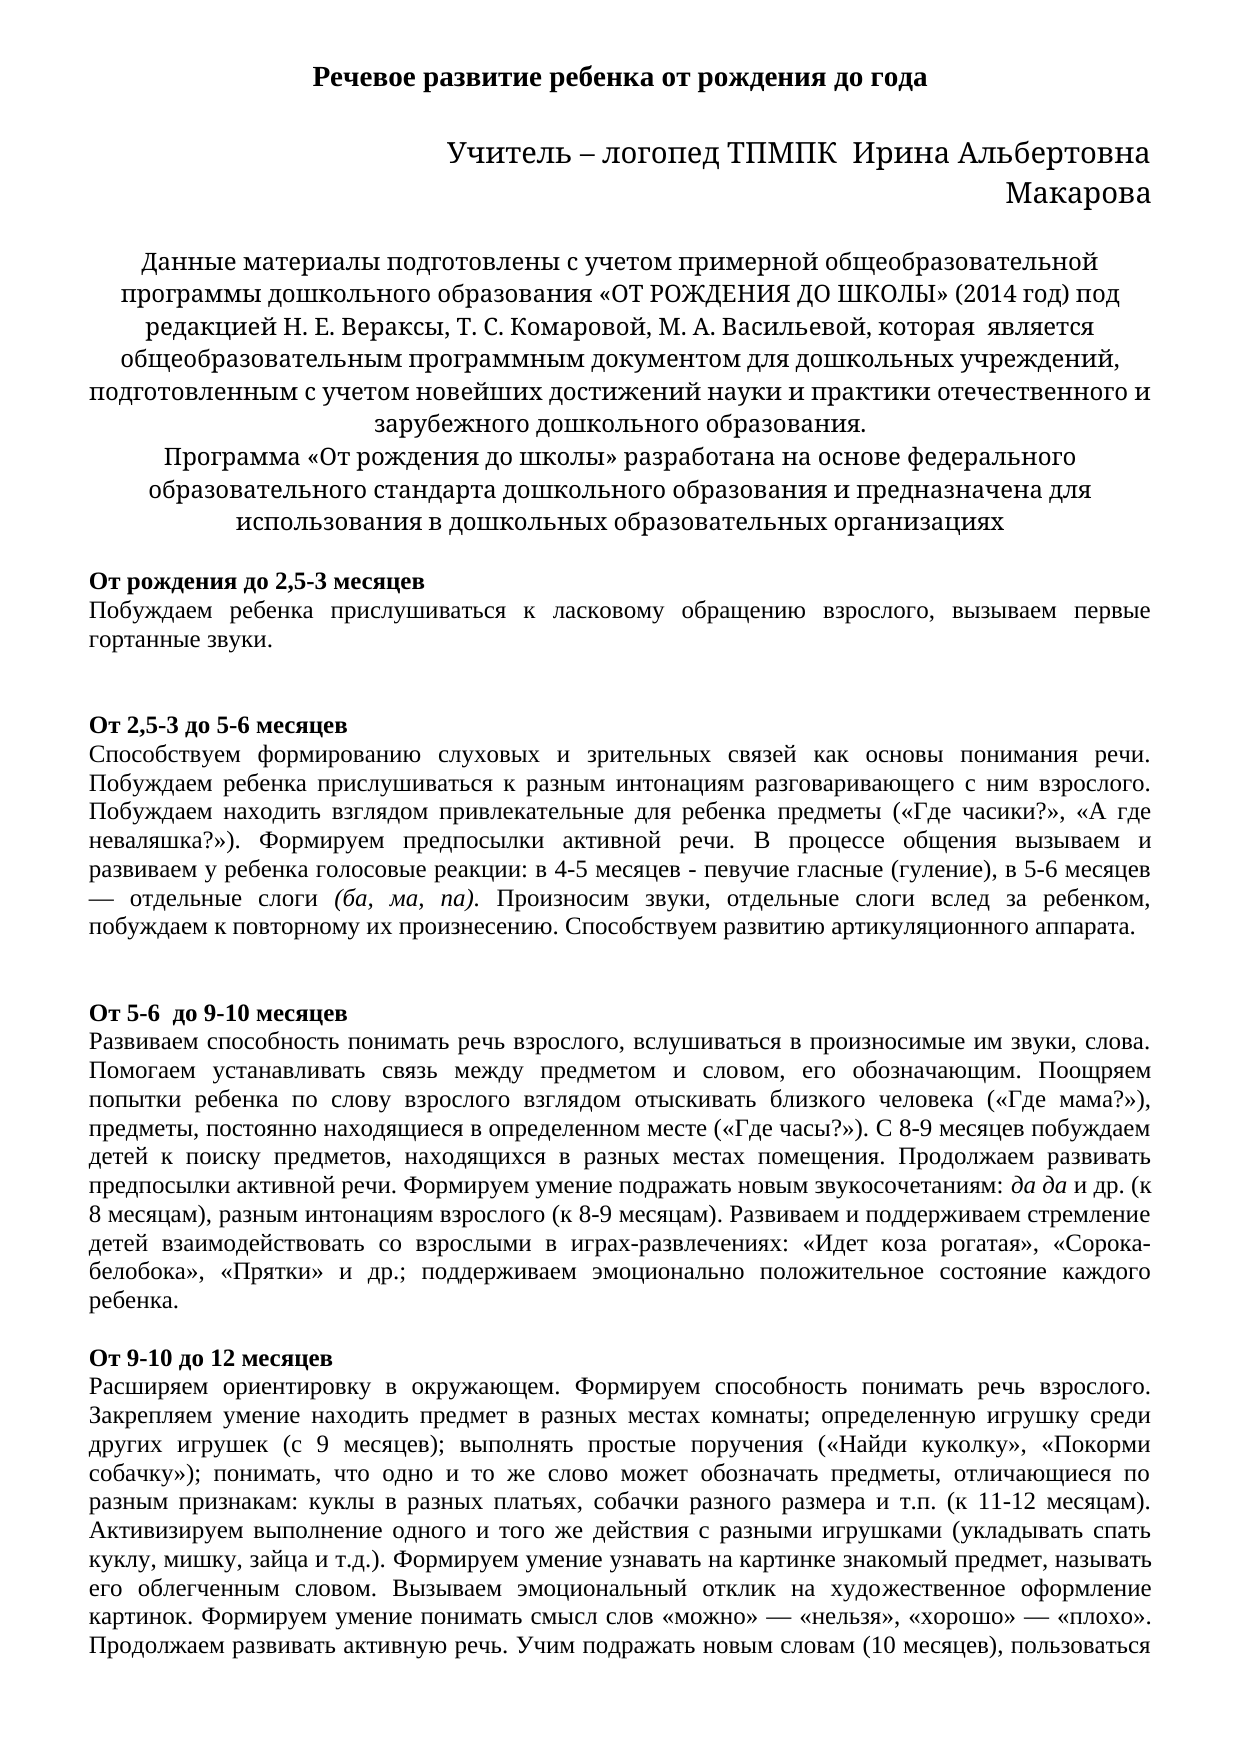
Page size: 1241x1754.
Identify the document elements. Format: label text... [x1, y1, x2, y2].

text Программа «От рождения до школы» разработана на основе федерального образовательного стандарта дошкольного образования и предназначена для использования в дошкольных образовательных организациях [89, 440, 1152, 538]
text Способствуем формированию слуховых и зрительных связей как основы понимания речи. Побуждаем ребенка прислушиваться к разным интонациям разговаривающего с ним взрослого. Побуждаем находить взглядом привлекательные для ребенка предметы («Где часики?», «А где неваляшка?»). Формируем предпосылки активной речи. В процессе общения вызываем и развиваем у ребенка голосовые реакции: в 4-5 месяцев - певучие гласные (гуление), в 5-6 месяцев — отдельные слоги (ба, ма, па). Произносим звуки, отдельные слоги вслед за ребенком, побуждаем к повторному их произнесению. Способствуем развитию артикуляционного аппарата. [89, 739, 1152, 940]
text От рождения до 2,5-3 месяцев [89, 566, 1152, 595]
text От 9-10 до 12 месяцев [89, 1343, 1152, 1371]
text От 5-6 до 9-10 месяцев [89, 998, 1152, 1026]
text Побуждаем ребенка прислушиваться к ласковому обращению взрослого, вызываем первые гортанные звуки. [89, 595, 1152, 653]
text Учитель – логопед ТПМПК Ирина Альбертовна Макарова [89, 132, 1152, 212]
text Данные материалы подготовлены с учетом примерной общеобразовательной программы дошкольного образования «ОТ РОЖДЕНИЯ ДО ШКОЛЫ» (2014 год) под редакцией Н. Е. Вераксы, Т. С. Комаровой, М. А. Васильевой, которая является общеобразовательным программным документом для дошкольных учреждений, подготовленным с учетом новейших достижений науки и практики отечественного и зарубежного дошкольного образования. [89, 244, 1152, 440]
text Развиваем способность понимать речь взрослого, вслушиваться в произносимые им звуки, слова. Помогаем устанавливать связь между предметом и словом, его обозначающим. Поощряем попытки ребенка по слову взрослого взглядом отыскивать близкого человека («Где мама?»), предметы, постоянно находящиеся в определенном месте («Где часы?»). С 8-9 месяцев побуждаем детей к поиску предметов, находящихся в разных местах помещения. Продолжаем развивать предпосылки активной речи. Формируем умение подражать новым звукосочетаниям: да да и др. (к 8 месяцам), разным интонациям взрослого (к 8-9 месяцам). Развиваем и поддерживаем стремление детей взаимодействовать со взрослыми в играх-развлечениях: «Идет коза рогатая», «Сорока-белобока», «Прятки» и др.; поддерживаем эмоционально положительное состояние каждого ребенка. [89, 1026, 1152, 1314]
text От 2,5-3 до 5-6 месяцев [89, 710, 1152, 739]
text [89, 1371, 1152, 1659]
text Речевое развитие ребенка от рождения до года [44, 59, 1152, 93]
